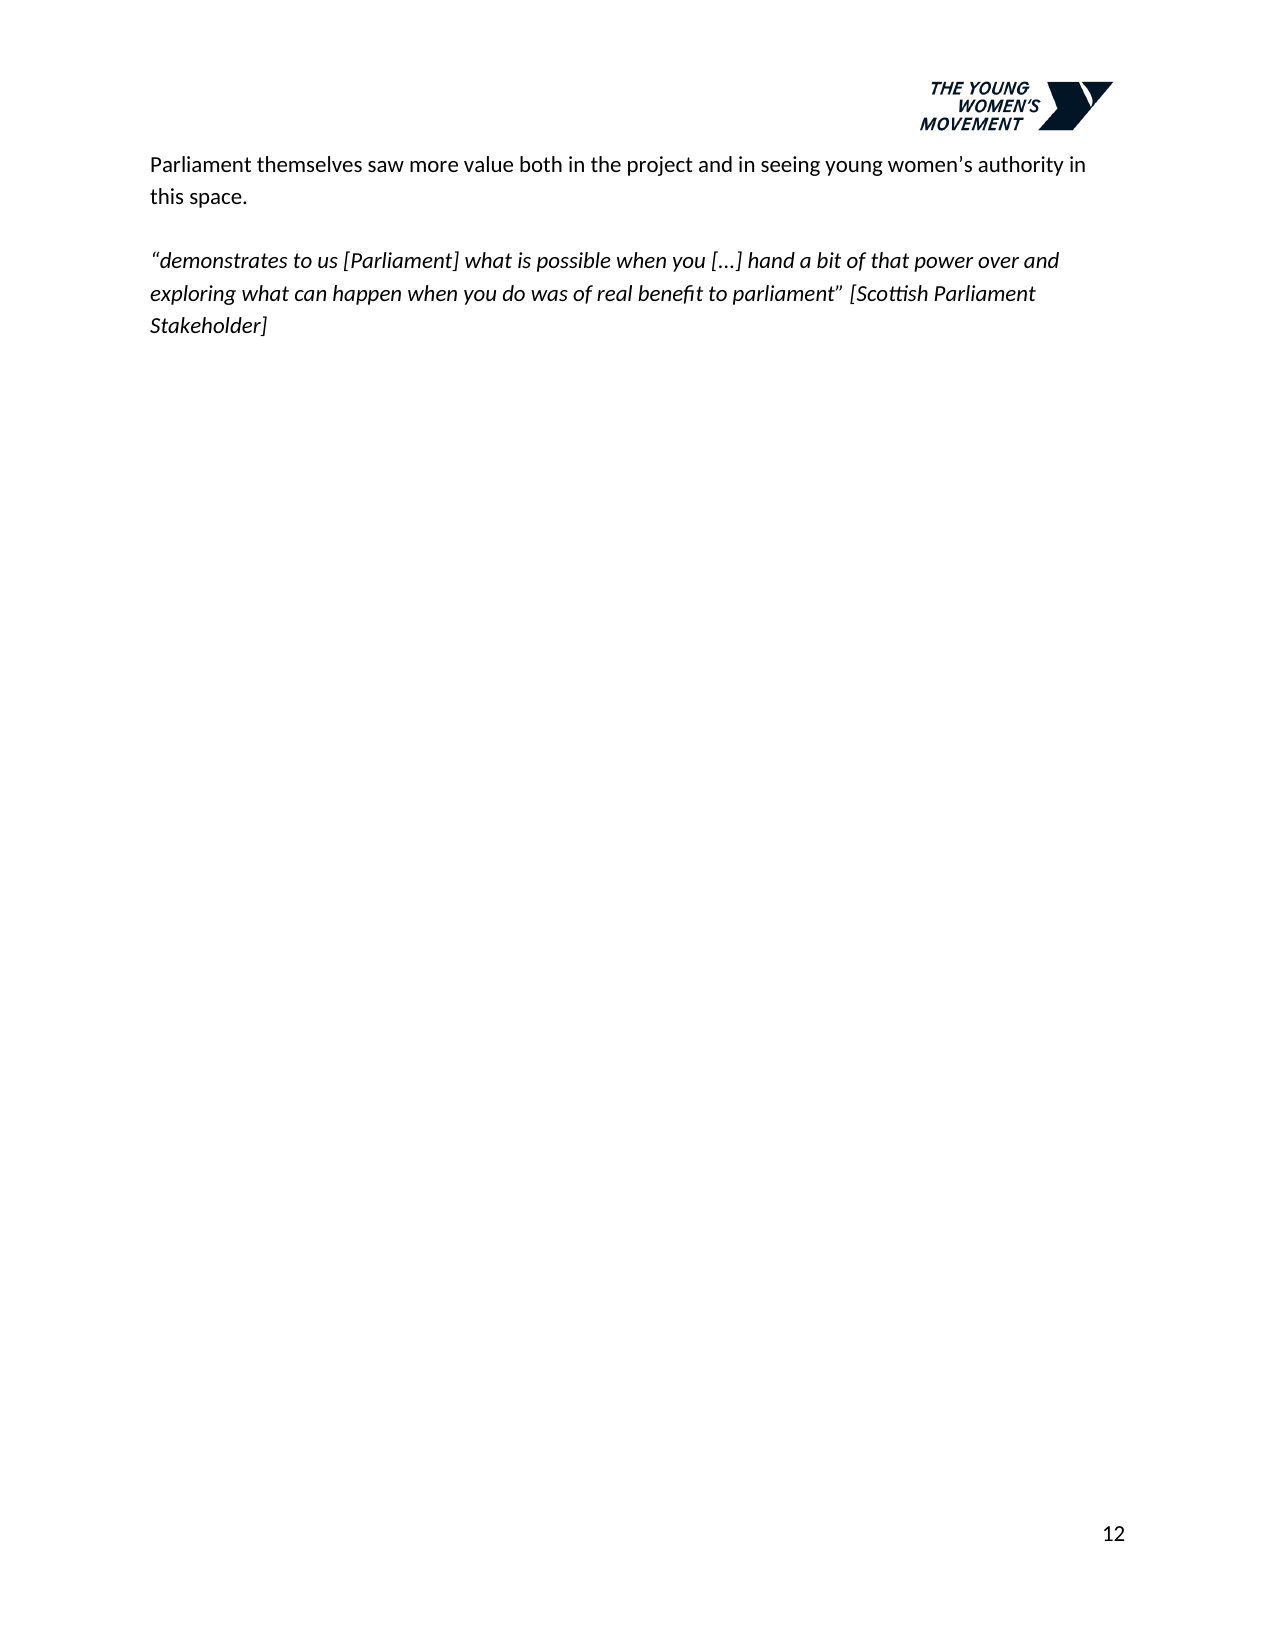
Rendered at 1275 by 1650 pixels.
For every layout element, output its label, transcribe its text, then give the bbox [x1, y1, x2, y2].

text “demonstrates to us [Parliament] what is possible when you [...] hand a bit of that power over and exploring what can happen when you do was of real benefit to parliament” [Scottish Parliament Stakeholder] [150, 247, 1125, 339]
picture [907, 75, 1125, 138]
